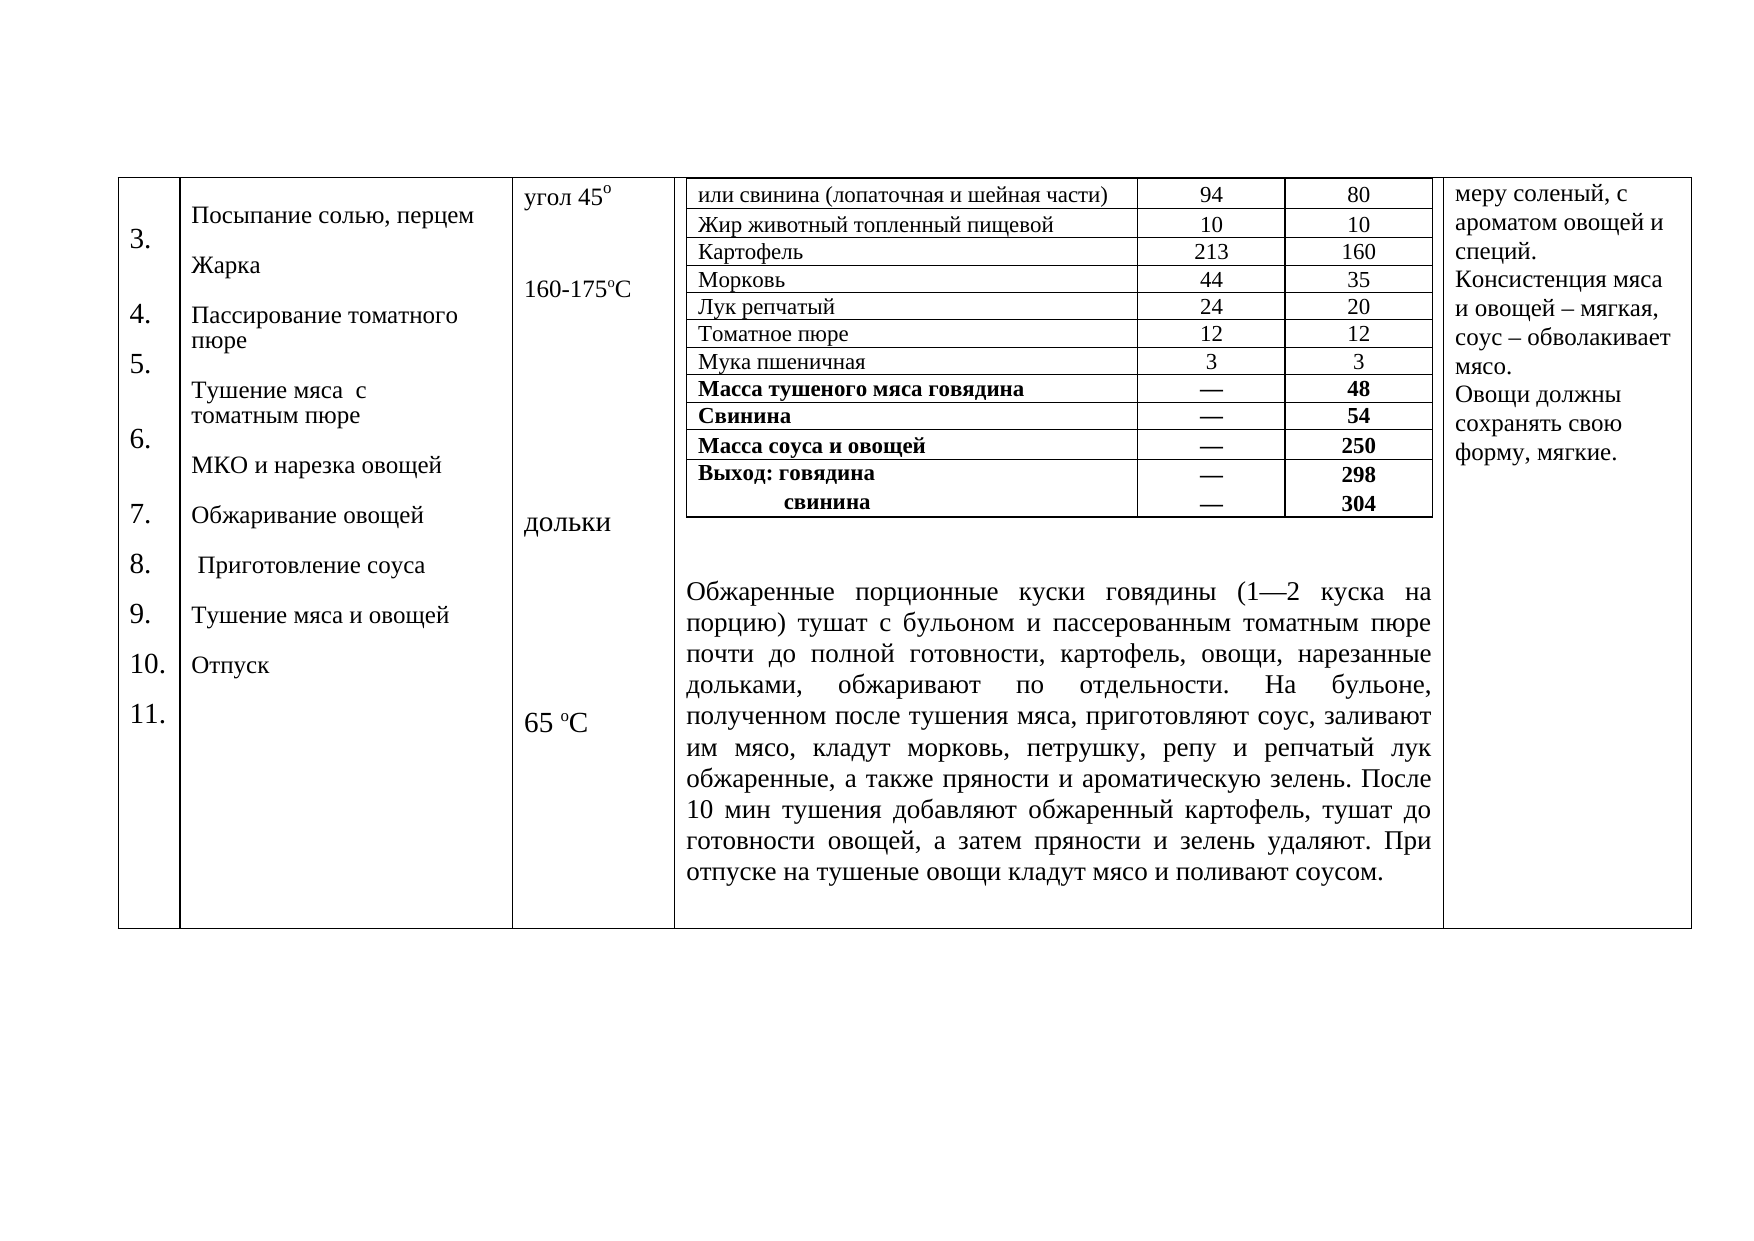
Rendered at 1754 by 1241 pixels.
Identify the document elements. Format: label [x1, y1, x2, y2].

table_cell [675, 178, 1443, 928]
table_cell [513, 178, 674, 928]
table_cell [119, 178, 179, 928]
table_cell [1444, 178, 1691, 928]
table_cell [181, 178, 512, 928]
